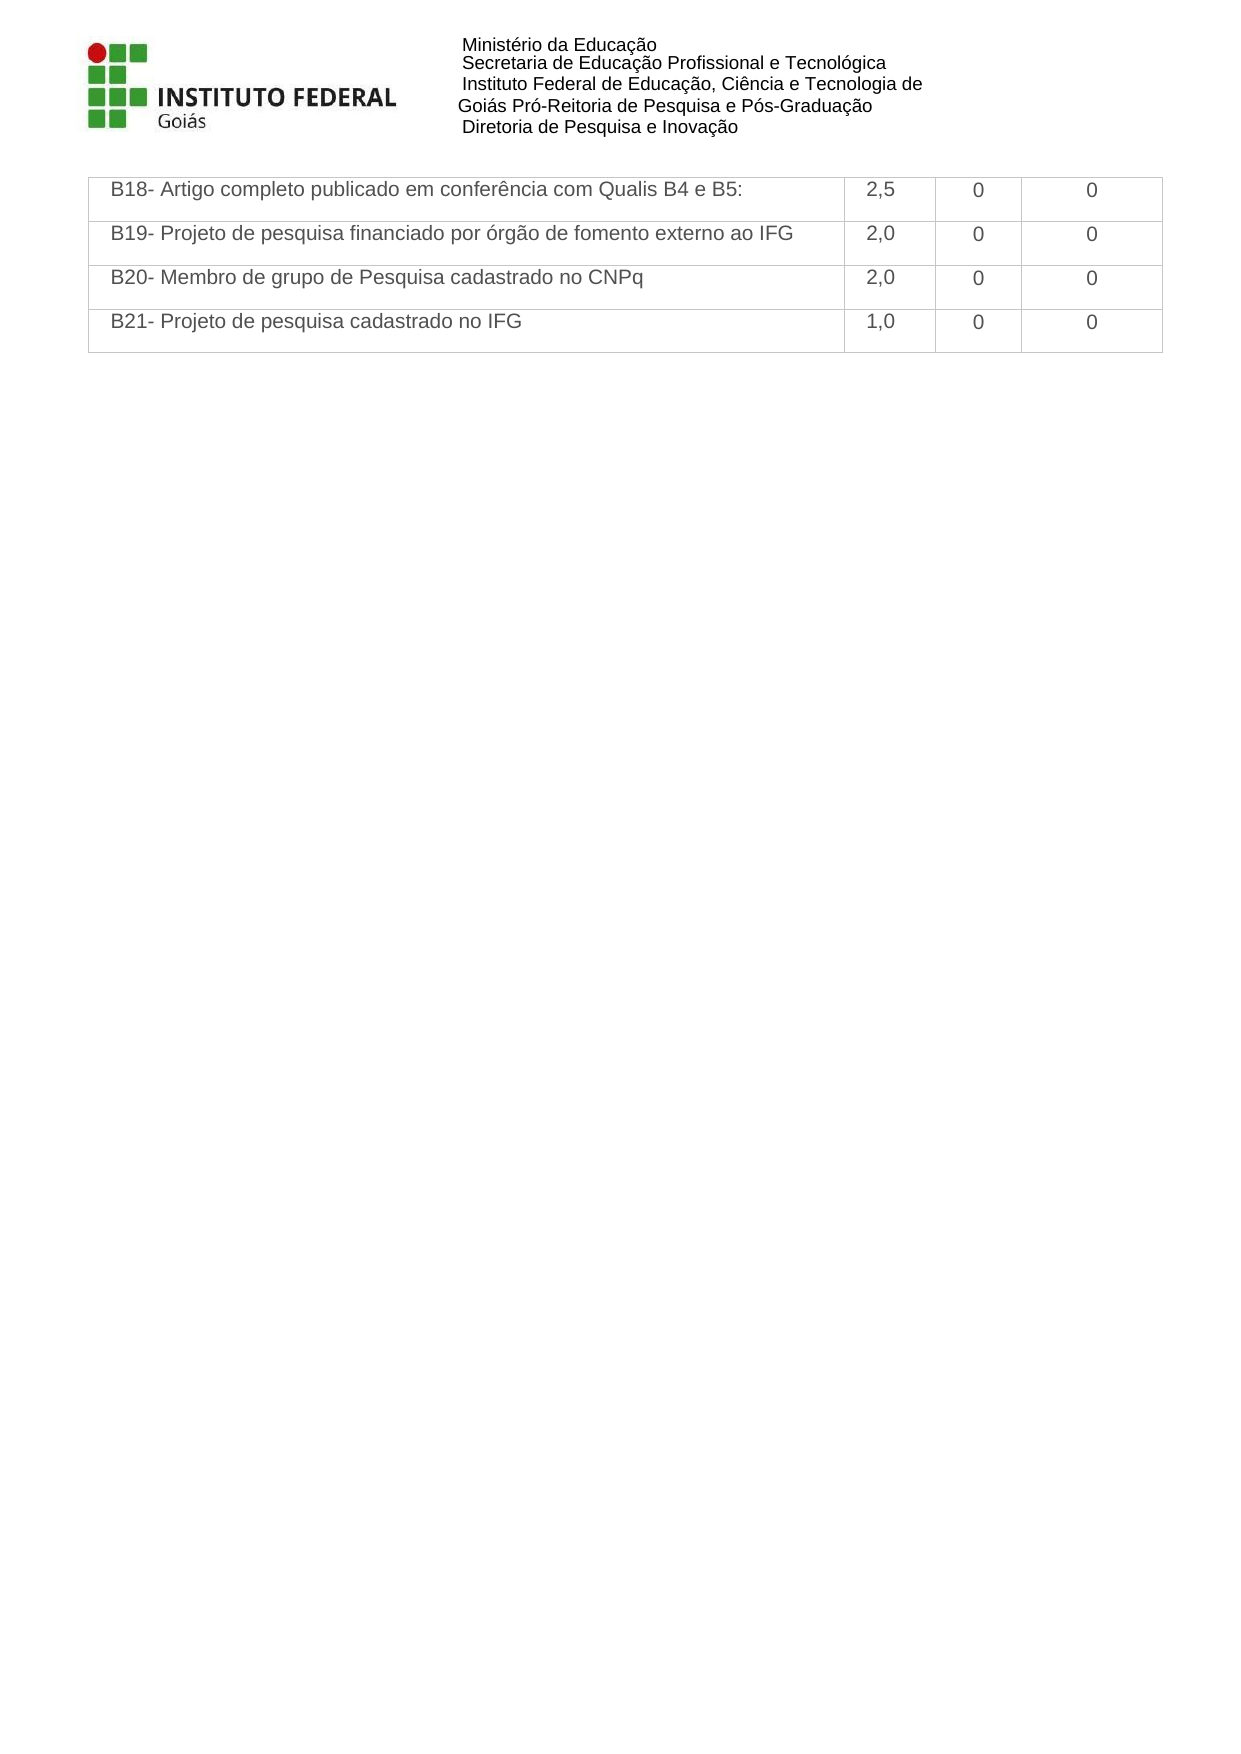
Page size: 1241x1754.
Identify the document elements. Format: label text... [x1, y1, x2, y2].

table_cell 1,0 [845, 310, 935, 352]
table_cell 0 [1022, 222, 1162, 265]
table_cell 2,0 [845, 266, 935, 308]
table_cell 0 [936, 266, 1021, 308]
table_cell 0 [936, 310, 1021, 352]
table_cell 2,0 [845, 222, 935, 265]
table_cell 0 [936, 222, 1021, 265]
table_cell 2,5 [845, 178, 935, 221]
table_cell 0 [1022, 310, 1162, 352]
table_cell 0 [1022, 266, 1162, 308]
table_cell B20- Membro de grupo de Pesquisa cadastrado no CNPq [89, 266, 844, 308]
table_cell B21- Projeto de pesquisa cadastrado no IFG [89, 310, 844, 352]
table_cell 0 [1022, 178, 1162, 221]
table_cell B18- Artigo completo publicado em conferência com Qualis B4 e B5: [89, 178, 844, 221]
table_cell B19- Projeto de pesquisa financiado por órgão de fomento externo ao IFG [89, 222, 844, 265]
picture [76, 36, 399, 133]
table_cell 0 [936, 178, 1021, 221]
